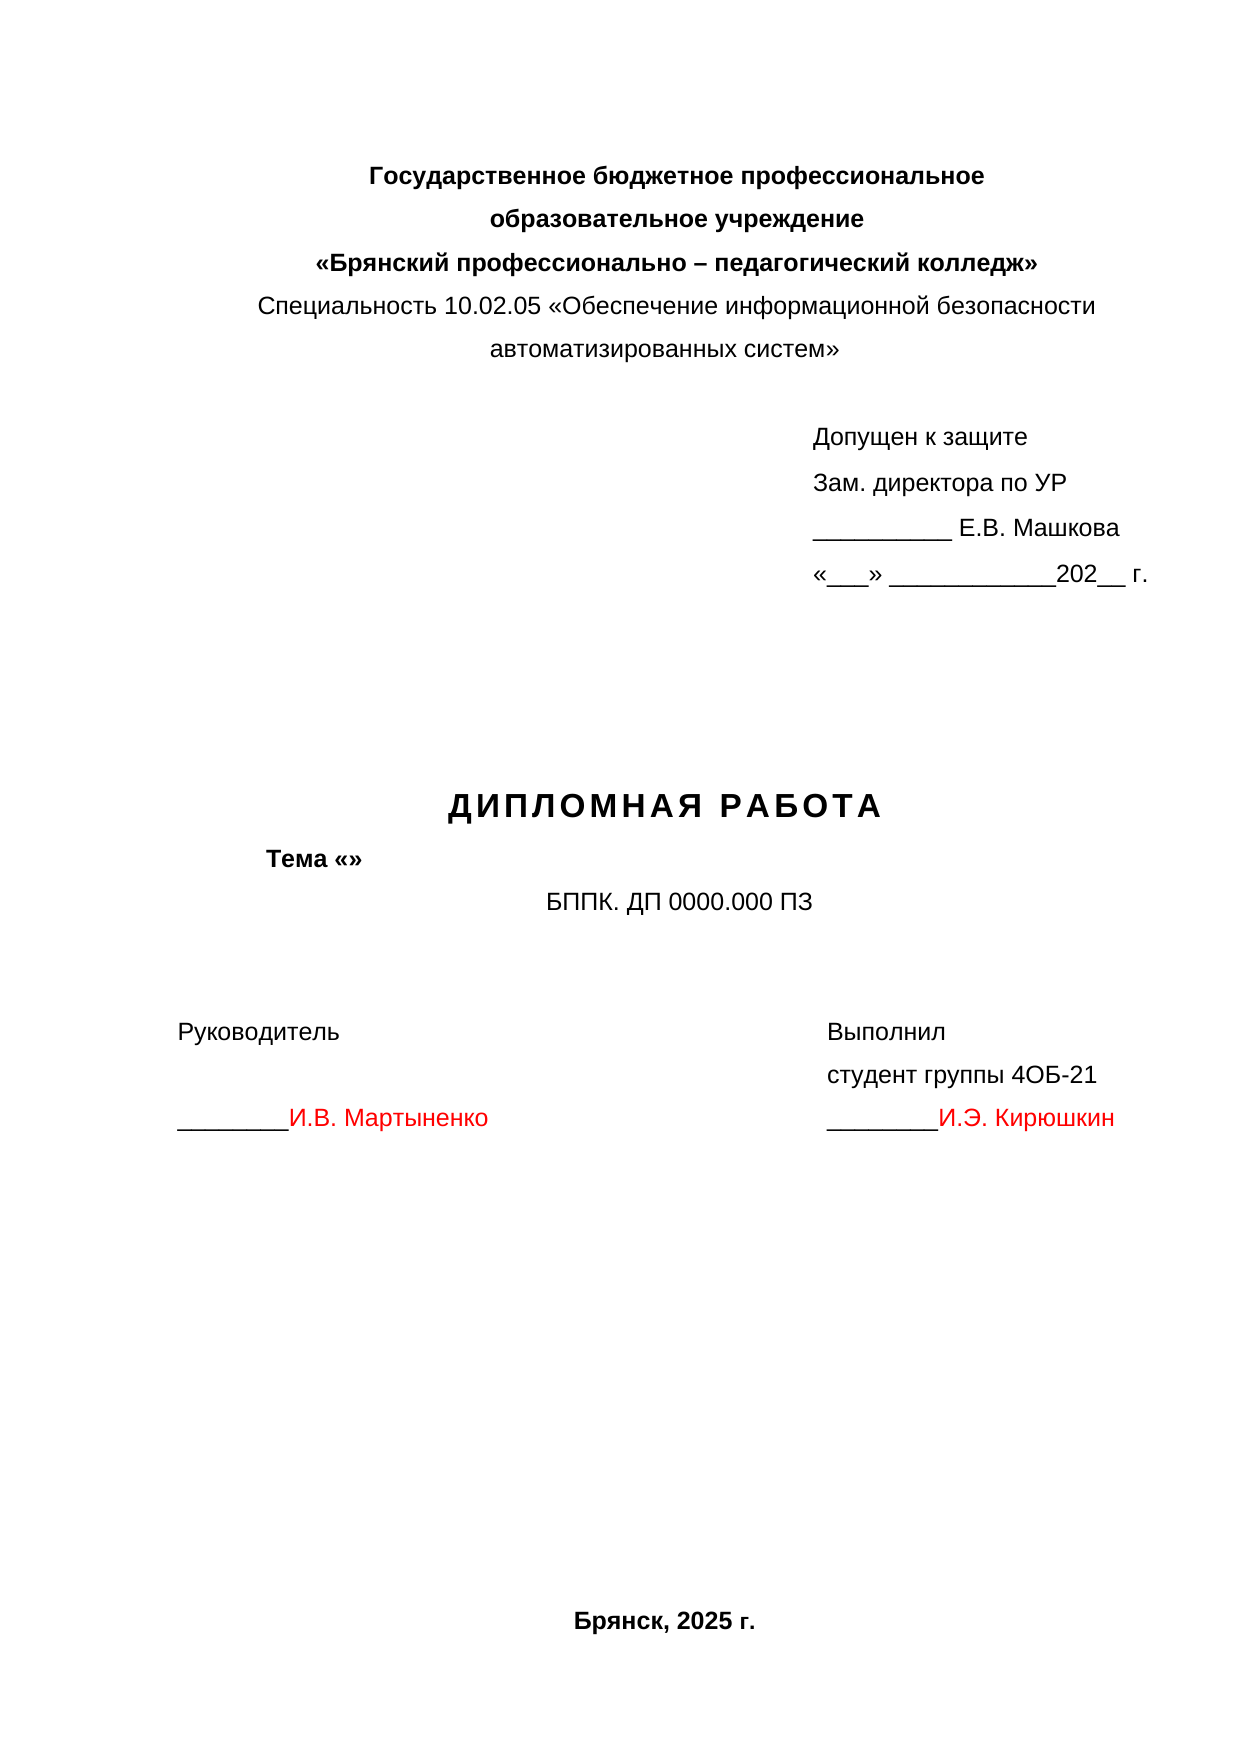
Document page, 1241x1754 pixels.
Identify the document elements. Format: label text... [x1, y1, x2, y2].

text Руководитель Выполнил [177, 1017, 1152, 1045]
text Тема «» [266, 844, 1152, 873]
text Государственное бюджетное профессиональное [177, 161, 1152, 190]
text __________ Е.В. Машкова [812, 513, 1152, 542]
text «___» ____________202__ г. [812, 559, 1152, 588]
text Специальность 10.02.05 «Обеспечение информационной безопасности автоматизированных систем» [177, 291, 1152, 362]
text образовательное учреждение [177, 204, 1152, 233]
text Зам. директора по УР [812, 468, 1152, 497]
text Допущен к защите [812, 422, 1152, 451]
text Брянск, 2025 г. [177, 1606, 1152, 1635]
text БППК. ДП 0000.000 ПЗ [177, 887, 1152, 916]
text «Брянский профессионально – педагогический колледж» [177, 247, 1152, 276]
text студент группы 4ОБ-21 [177, 1060, 1152, 1088]
text ________И.В. Мартыненко ________И.Э. Кирюшкин [177, 1103, 1152, 1132]
text ДИПЛОМНАЯ РАБОТА [177, 787, 1152, 825]
